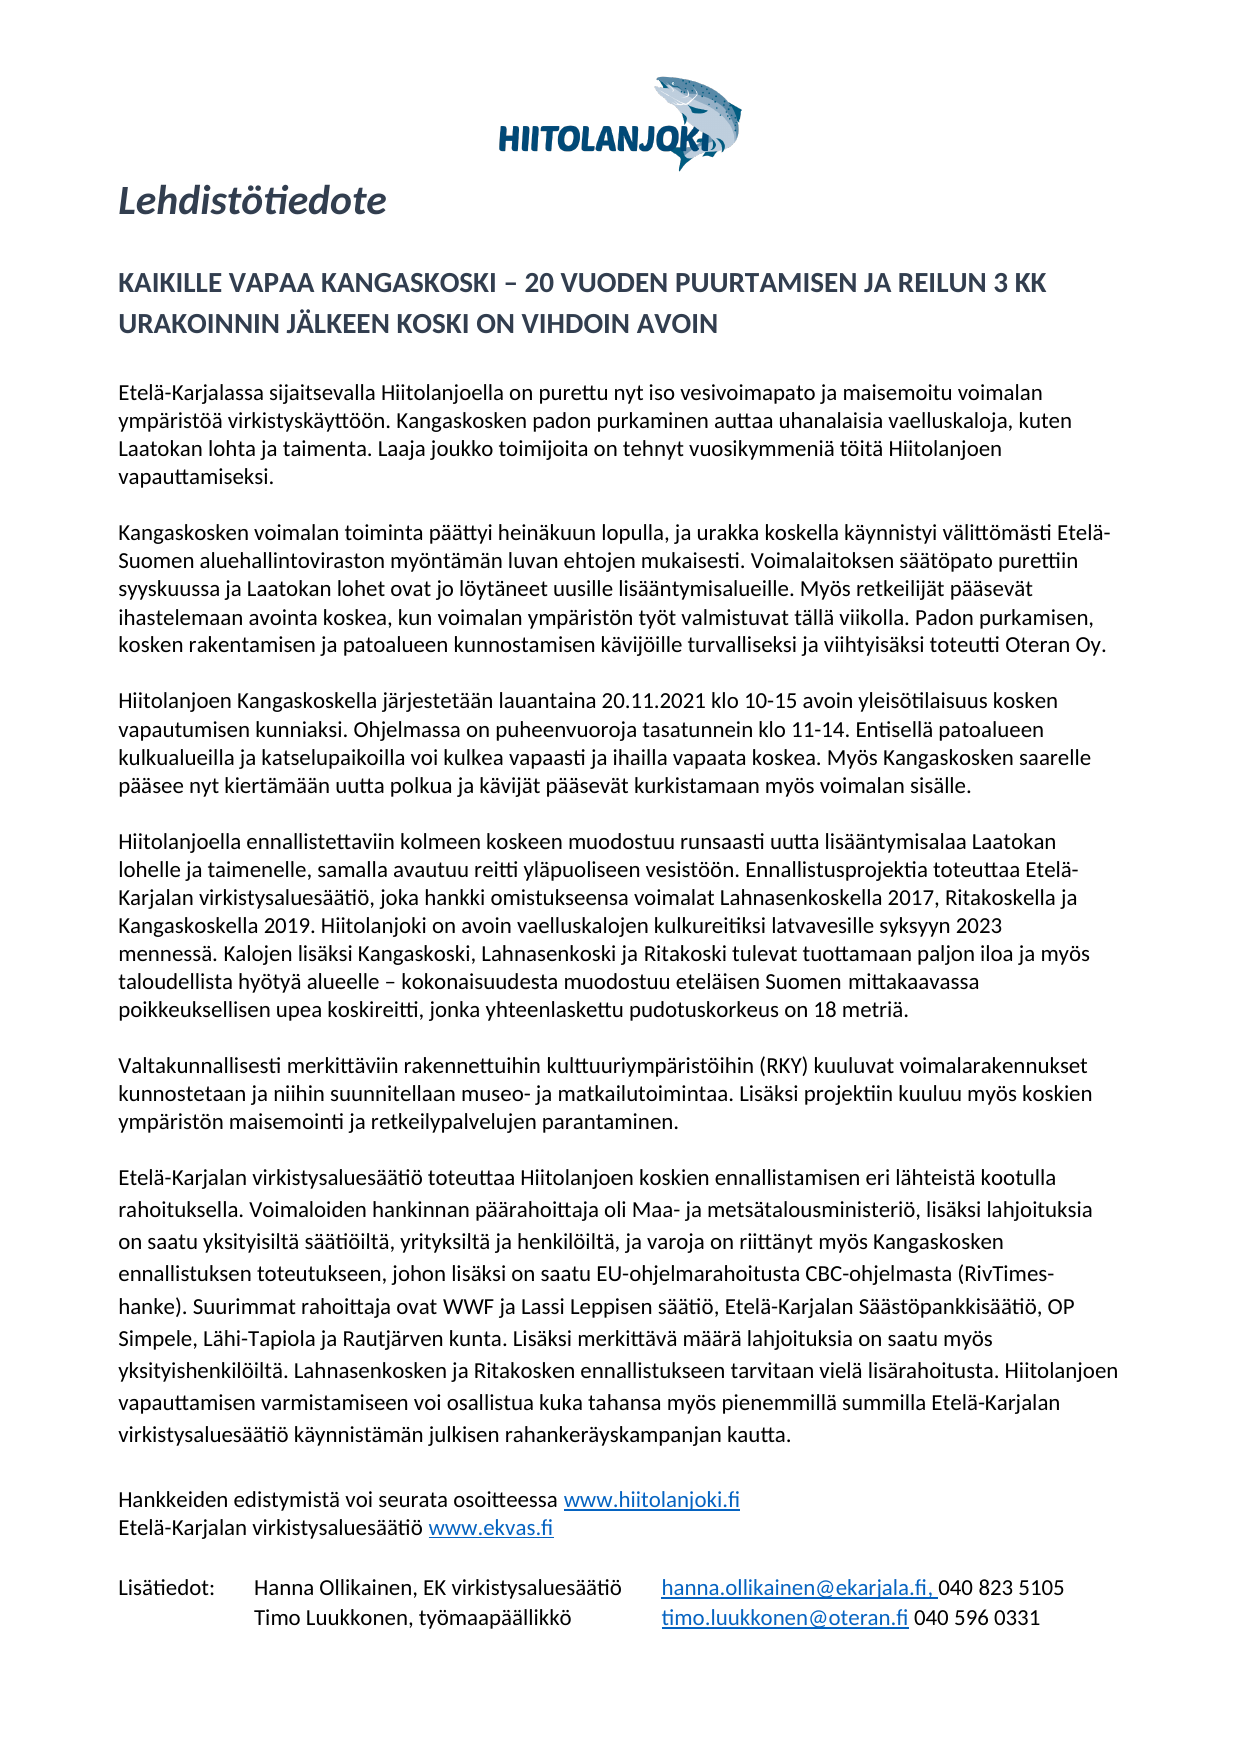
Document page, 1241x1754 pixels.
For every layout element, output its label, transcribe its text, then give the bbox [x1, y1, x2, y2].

text Kangaskosken voimalan toiminta päättyi heinäkuun lopulla, ja urakka koskella käynnistyi välittömästi Etelä-Suomen aluehallintoviraston myöntämän luvan ehtojen mukaisesti. Voimalaitoksen säätöpato purettiin syyskuussa ja Laatokan lohet ovat jo löytäneet uusille lisääntymisalueille. Myös retkeilijät pääsevät ihastelemaan avointa koskea, kun voimalan ympäristön työt valmistuvat tällä viikolla. Padon purkamisen, kosken rakentamisen ja patoalueen kunnostamisen kävijöille turvalliseksi ja viihtyisäksi toteutti Oteran Oy. [118, 518, 1122, 659]
text Hiitolanjoella ennallistettaviin kolmeen koskeen muodostuu runsaasti uutta lisääntymisalaa Laatokan lohelle ja taimenelle, samalla avautuu reitti yläpuoliseen vesistöön. Ennallistusprojektia toteuttaa Etelä-Karjalan virkistysaluesäätiö, joka hankki omistukseensa voimalat Lahnasenkoskella 2017, Ritakoskella ja Kangaskoskella 2019. Hiitolanjoki on avoin vaelluskalojen kulkureitiksi latvavesille syksyyn 2023 mennessä. Kalojen lisäksi Kangaskoski, Lahnasenkoski ja Ritakoski tulevat tuottamaan paljon iloa ja myös taloudellista hyötyä alueelle – kokonaisuudesta muodostuu eteläisen Suomen mittakaavassa poikkeuksellisen upea koskireitti, jonka yhteenlaskettu pudotuskorkeus on 18 metriä. [118, 827, 1122, 1023]
text Hiitolanjoen Kangaskoskella järjestetään lauantaina 20.11.2021 klo 10-15 avoin yleisötilaisuus kosken vapautumisen kunniaksi. Ohjelmassa on puheenvuoroja tasatunnein klo 11-14. Entisellä patoalueen kulkualueilla ja katselupaikoilla voi kulkea vapaasti ja ihailla vapaata koskea. Myös Kangaskosken saarelle pääsee nyt kiertämään uutta polkua ja kävijät pääsevät kurkistamaan myös voimalan sisälle. [118, 687, 1122, 799]
text Etelä-Karjalassa sijaitsevalla Hiitolanjoella on purettu nyt iso vesivoimapato ja maisemoitu voimalan ympäristöä virkistyskäyttöön. Kangaskosken padon purkaminen auttaa uhanalaisia vaelluskaloja, kuten Laatokan lohta ja taimenta. Laaja joukko toimijoita on tehnyt vuosikymmeniä töitä Hiitolanjoen vapauttamiseksi. [118, 378, 1122, 491]
text Etelä-Karjalan virkistysaluesäätiö www.ekvas.fi [118, 1513, 1122, 1541]
text Lehdistötiedote [118, 174, 1122, 224]
text Lisätiedot: Hanna Ollikainen, EK virkistysaluesäätiö hanna.ollikainen@ekarjala.fi, 040 823 5105 [118, 1573, 1122, 1601]
text KAIKILLE VAPAA KANGASKOSKI – 20 VUODEN PUURTAMISEN JA REILUN 3 KK URAKOINNIN JÄLKEEN KOSKI ON VIHDOIN AVOIN [118, 264, 1122, 341]
text Valtakunnallisesti merkittäviin rakennettuihin kulttuuriympäristöihin (RKY) kuuluvat voimalarakennukset kunnostetaan ja niihin suunnitellaan museo- ja matkailutoimintaa. Lisäksi projektiin kuuluu myös koskien ympäristön maisemointi ja retkeilypalvelujen parantaminen. [118, 1051, 1122, 1135]
text Etelä-Karjalan virkistysaluesäätiö toteuttaa Hiitolanjoen koskien ennallistamisen eri lähteistä kootulla rahoituksella. Voimaloiden hankinnan päärahoittaja oli Maa- ja metsätalousministeriö, lisäksi lahjoituksia on saatu yksityisiltä säätiöiltä, yrityksiltä ja henkilöiltä, ja varoja on riittänyt myös Kangaskosken ennallistuksen toteutukseen, johon lisäksi on saatu EU-ohjelmarahoitusta CBC-ohjelmasta (RivTimes-hanke). Suurimmat rahoittaja ovat WWF ja Lassi Leppisen säätiö, Etelä-Karjalan Säästöpankkisäätiö, OP Simpele, Lähi-Tapiola ja Rautjärven kunta. Lisäksi merkittävä määrä lahjoituksia on saatu myös yksityishenkilöiltä. Lahnasenkosken ja Ritakosken ennallistukseen tarvitaan vielä lisärahoitusta. Hiitolanjoen vapauttamisen varmistamiseen voi osallistua kuka tahansa myös pienemmillä summilla Etelä-Karjalan virkistysaluesäätiö käynnistämän julkisen rahankeräyskampanjan kautta. [118, 1163, 1122, 1448]
text Timo Luukkonen, työmaapäällikkö timo.luukkonen@oteran.fi 040 596 0331 [118, 1603, 1122, 1631]
text Hankkeiden edistymistä voi seurata osoitteessa www.hiitolanjoki.fi [118, 1485, 1122, 1513]
picture [497, 73, 743, 174]
